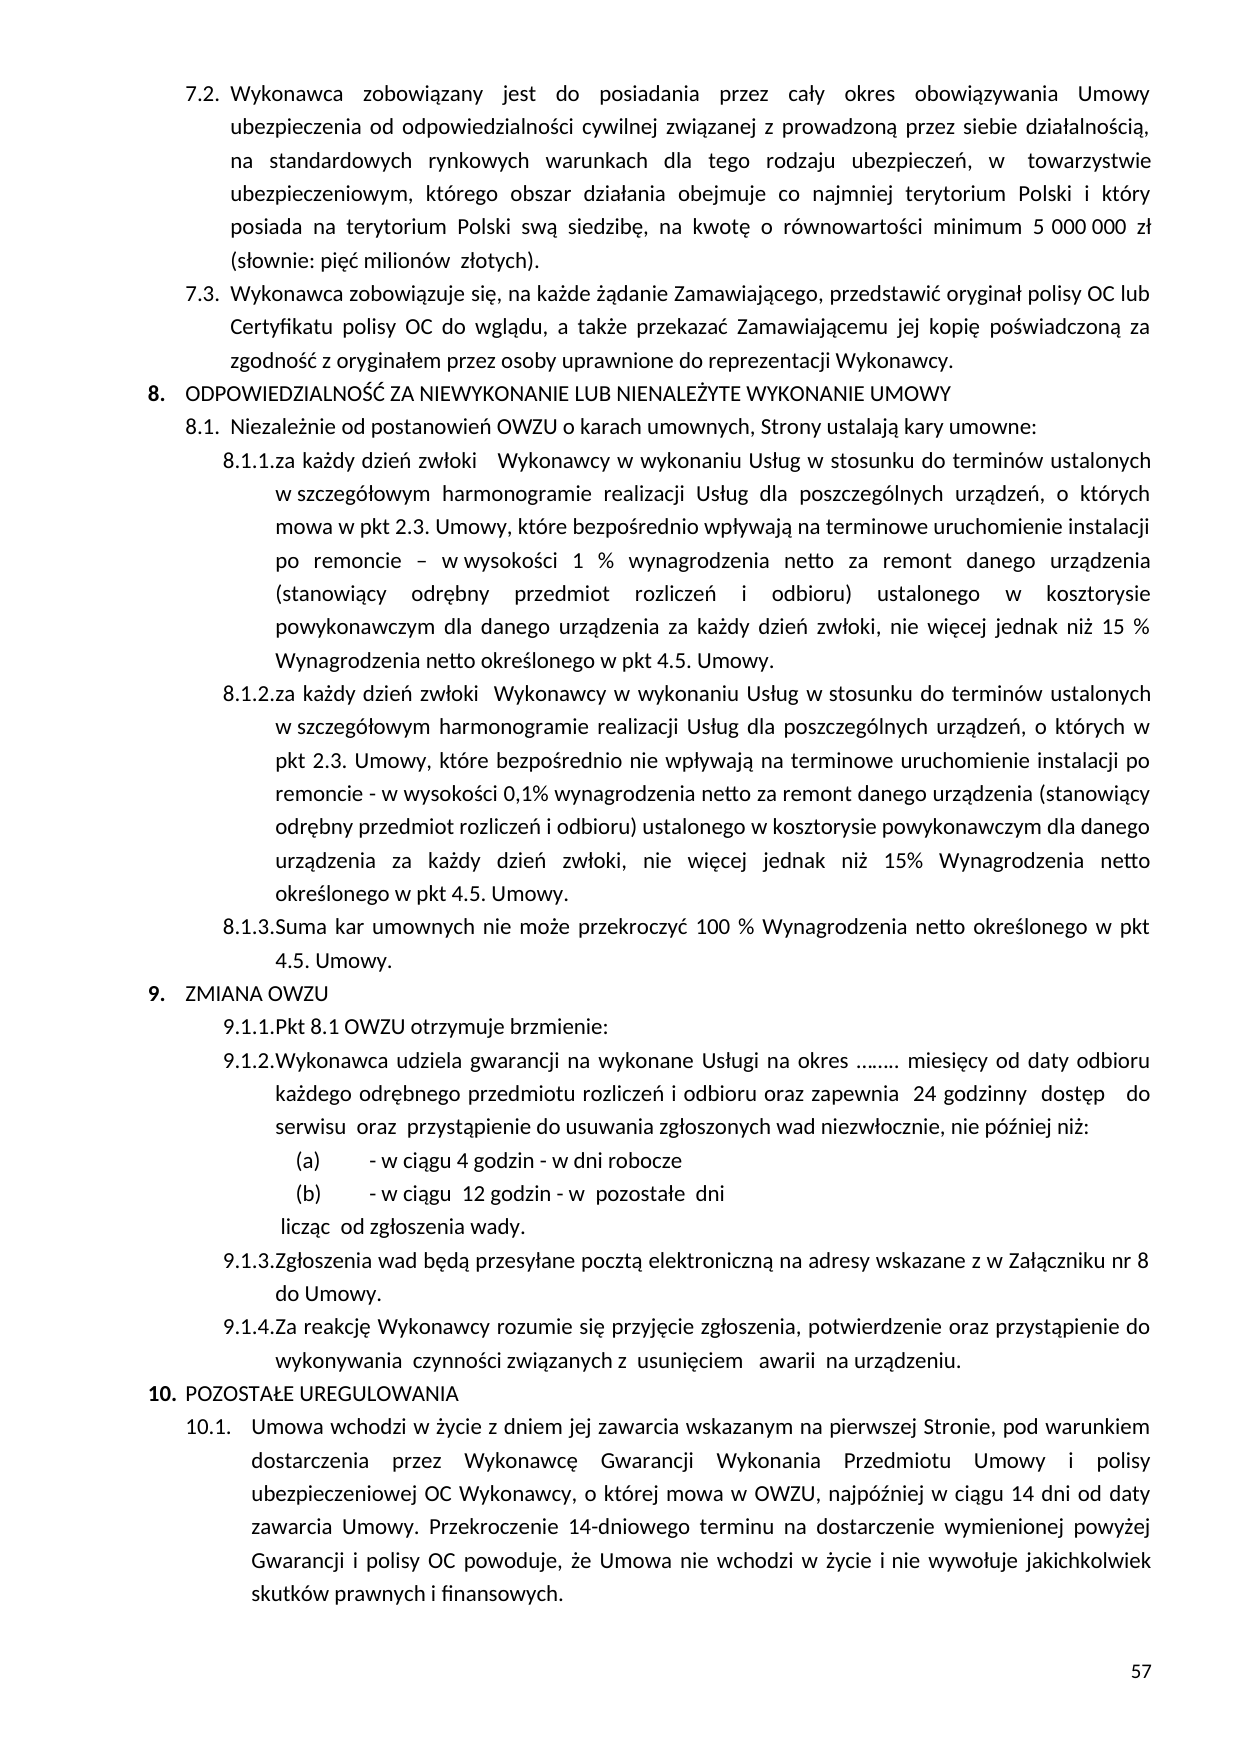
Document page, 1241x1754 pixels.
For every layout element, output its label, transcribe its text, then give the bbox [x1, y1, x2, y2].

subtitle POZOSTAŁE UREGULOWANIA [148, 1374, 1152, 1407]
subtitle za każdy dzień zwłoki Wykonawcy w wykonaniu Usług w stosunku do terminów ustalonych w szczegółowym harmonogramie realizacji Usług dla poszczególnych urządzeń, o których w pkt 2.3. Umowy, które bezpośrednio nie wpływają na terminowe uruchomienie instalacji po remoncie - w wysokości 0,1% wynagrodzenia netto za remont danego urządzenia (stanowiący odrębny przedmiot rozliczeń i odbioru) ustalonego w kosztorysie powykonawczym dla danego urządzenia za każdy dzień zwłoki, nie więcej jednak niż 15% Wynagrodzenia netto określonego w pkt 4.5. Umowy. [223, 674, 1152, 907]
subtitle - w ciągu 12 godzin - w pozostałe dni [295, 1174, 1152, 1207]
subtitle Wykonawca zobowiązuje się, na każde żądanie Zamawiającego, przedstawić oryginał polisy OC lub Certyfikatu polisy OC do wglądu, a także przekazać Zamawiającemu jej kopię poświadczoną za zgodność z oryginałem przez osoby uprawnione do reprezentacji Wykonawcy. [185, 274, 1152, 374]
subtitle - w ciągu 4 godzin - w dni robocze [295, 1141, 1152, 1174]
subtitle ZMIANA OWZU [148, 974, 1152, 1007]
subtitle Zgłoszenia wad będą przesyłane pocztą elektroniczną na adresy wskazane z w Załączniku nr 8 do Umowy. [223, 1241, 1152, 1307]
subtitle Suma kar umownych nie może przekroczyć 100 % Wynagrodzenia netto określonego w pkt 4.5. Umowy. [223, 907, 1152, 974]
subtitle Niezależnie od postanowień OWZU o karach umownych, Strony ustalają kary umowne: [185, 407, 1152, 441]
subtitle Za reakcję Wykonawcy rozumie się przyjęcie zgłoszenia, potwierdzenie oraz przystąpienie do wykonywania czynności związanych z usunięciem awarii na urządzeniu. [223, 1307, 1152, 1374]
subtitle Umowa wchodzi w życie z dniem jej zawarcia wskazanym na pierwszej Stronie, pod warunkiem dostarczenia przez Wykonawcę Gwarancji Wykonania Przedmiotu Umowy i polisy ubezpieczeniowej OC Wykonawcy, o której mowa w OWZU, najpóźniej w ciągu 14 dni od daty zawarcia Umowy. Przekroczenie 14-dniowego terminu na dostarczenie wymienionej powyżej Gwarancji i polisy OC powoduje, że Umowa nie wchodzi w życie i nie wywołuje jakichkolwiek skutków prawnych i finansowych. [185, 1407, 1152, 1607]
subtitle Wykonawca zobowiązany jest do posiadania przez cały okres obowiązywania Umowy ubezpieczenia od odpowiedzialności cywilnej związanej z prowadzoną przez siebie działalnością, na standardowych rynkowych warunkach dla tego rodzaju ubezpieczeń, w towarzystwie ubezpieczeniowym, którego obszar działania obejmuje co najmniej terytorium Polski i który posiada na terytorium Polski swą siedzibę, na kwotę o równowartości minimum 5 000 000 zł (słownie: pięć milionów złotych). [185, 74, 1152, 274]
subtitle ODPOWIEDZIALNOŚĆ ZA NIEWYKONANIE LUB NIENALEŻYTE WYKONANIE UMOWY [148, 374, 1152, 407]
subtitle za każdy dzień zwłoki Wykonawcy w wykonaniu Usług w stosunku do terminów ustalonych w szczegółowym harmonogramie realizacji Usług dla poszczególnych urządzeń, o których mowa w pkt 2.3. Umowy, które bezpośrednio wpływają na terminowe uruchomienie instalacji po remoncie – w wysokości 1 % wynagrodzenia netto za remont danego urządzenia (stanowiący odrębny przedmiot rozliczeń i odbioru) ustalonego w kosztorysie powykonawczym dla danego urządzenia za każdy dzień zwłoki, nie więcej jednak niż 15 % Wynagrodzenia netto określonego w pkt 4.5. Umowy. [223, 441, 1152, 674]
subtitle licząc od zgłoszenia wady. [275, 1207, 1152, 1241]
subtitle Pkt 8.1 OWZU otrzymuje brzmienie: [223, 1007, 1152, 1041]
subtitle Wykonawca udziela gwarancji na wykonane Usługi na okres …….. miesięcy od daty odbioru każdego odrębnego przedmiotu rozliczeń i odbioru oraz zapewnia 24 godzinny dostęp do serwisu oraz przystąpienie do usuwania zgłoszonych wad niezwłocznie, nie później niż: [223, 1041, 1152, 1141]
